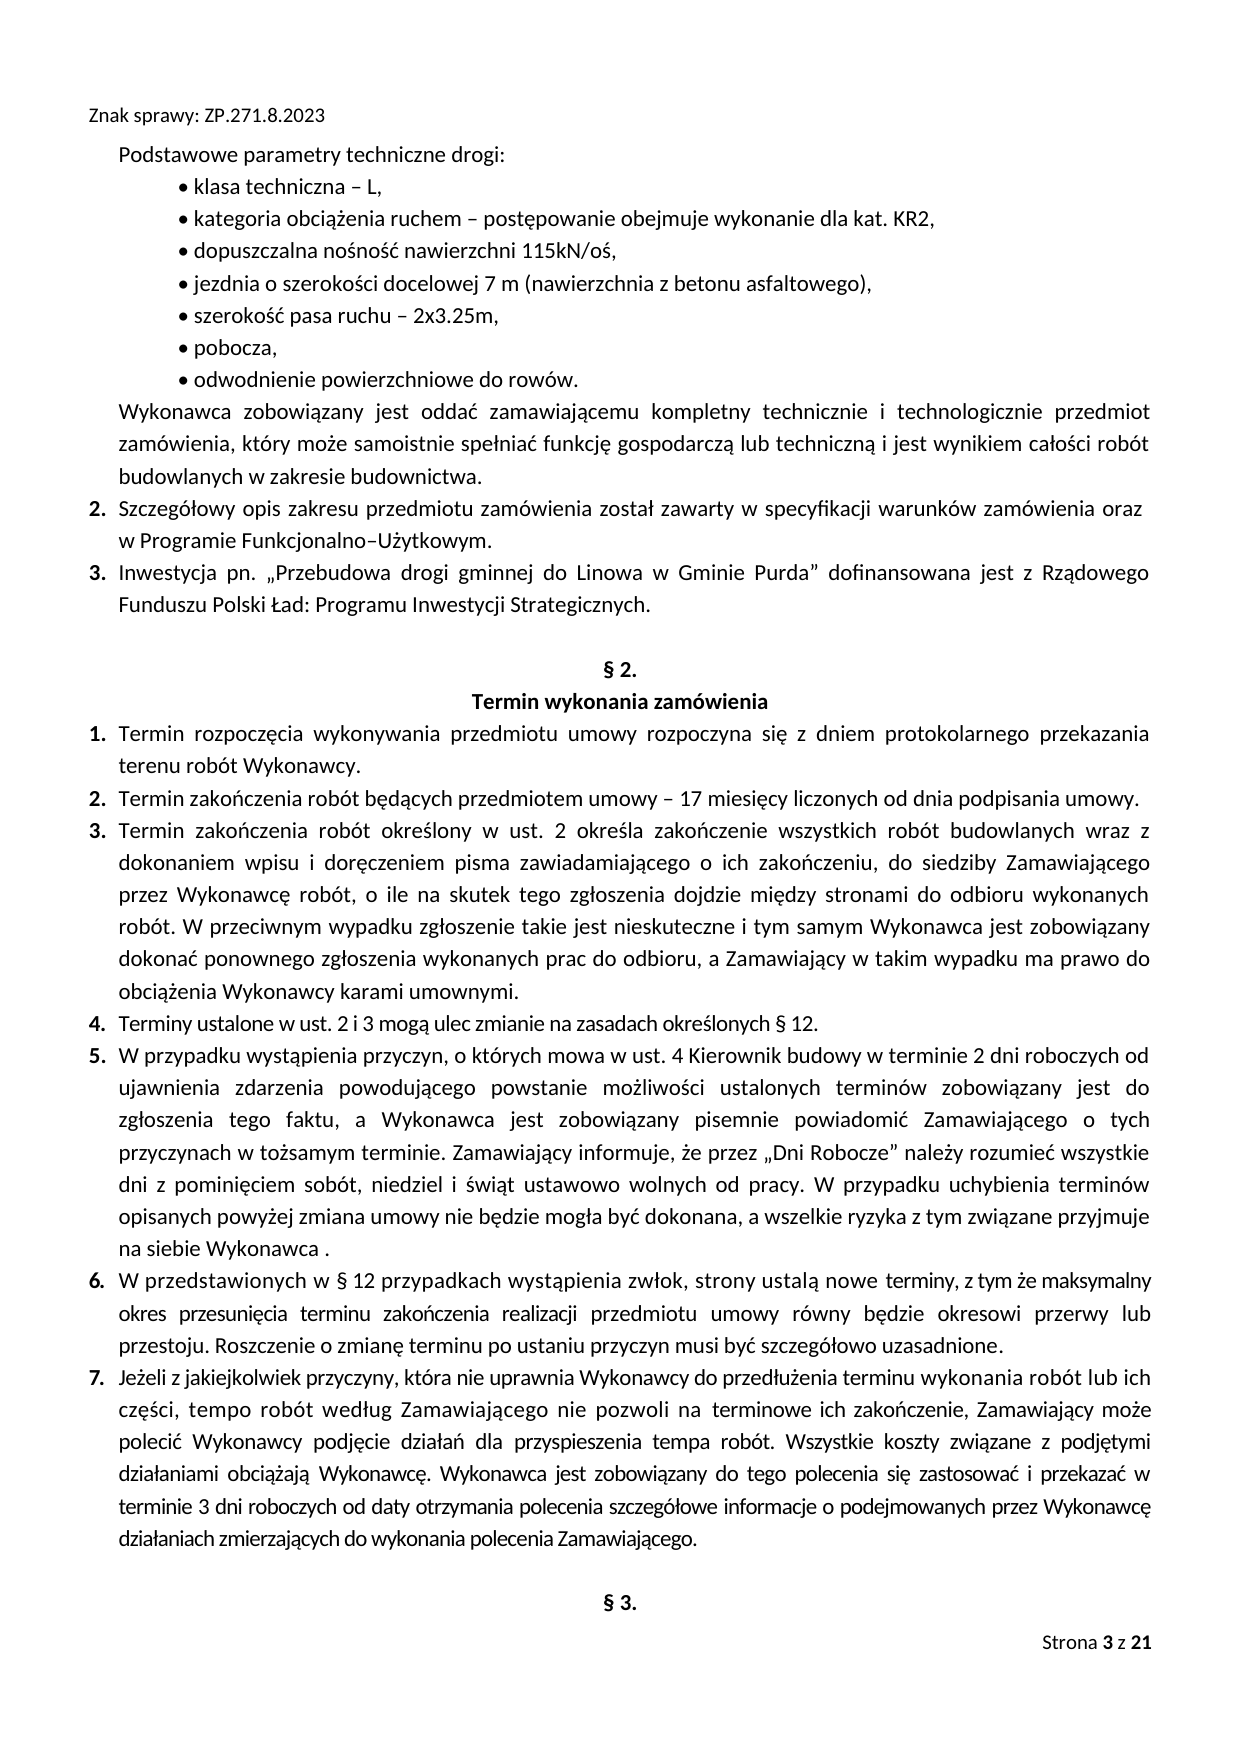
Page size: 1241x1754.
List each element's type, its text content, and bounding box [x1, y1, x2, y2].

list • klasa techniczna – L, [177, 172, 1152, 200]
list • jezdnia o szerokości docelowej 7 m (nawierzchnia z betonu asfaltowego), [177, 269, 1152, 297]
list Jeżeli z jakiejkolwiek przyczyny, która nie uprawnia Wykonawcy do przedłużenia terminu wykonania robót lub ich części, tempo robót według Zamawiającego nie pozwoli na terminowe ich zakończenie, Zamawiający może polecić Wykonawcy podjęcie działań dla przyspieszenia tempa robót. Wszystkie koszty związane z podjętymi działaniami obciążają Wykonawcę. Wykonawca jest zobowiązany do tego polecenia się zastosować i przekazać w terminie 3 dni roboczych od daty otrzymania polecenia szczegółowe informacje o podejmowanych przez Wykonawcę działaniach zmierzających do wykonania polecenia Zamawiającego. [89, 1363, 1152, 1552]
list W przedstawionych w § 12 przypadkach wystąpienia zwłok, strony ustalą nowe terminy, z tym że maksymalny okres przesunięcia terminu zakończenia realizacji przedmiotu umowy równy będzie okresowi przerwy lub przestoju. Roszczenie o zmianę terminu po ustaniu przyczyn musi być szczegółowo uzasadnione. [89, 1266, 1152, 1359]
text § 3. [89, 1588, 1152, 1616]
list Inwestycja pn. „Przebudowa drogi gminnej do Linowa w Gminie Purda” dofinansowana jest z Rządowego Funduszu Polski Ład: Programu Inwestycji Strategicznych. [89, 558, 1152, 618]
list Szczegółowy opis zakresu przedmiotu zamówienia został zawarty w specyfikacji warunków zamówienia oraz w Programie Funkcjonalno–Użytkowym. [89, 494, 1152, 554]
list • odwodnienie powierzchniowe do rowów. [177, 365, 1152, 393]
list • dopuszczalna nośność nawierzchni 115kN/oś, [177, 236, 1152, 264]
text § 2. [89, 655, 1152, 683]
list Termin rozpoczęcia wykonywania przedmiotu umowy rozpoczyna się z dniem protokolarnego przekazania terenu robót Wykonawcy. [89, 719, 1152, 779]
list • kategoria obciążenia ruchem – postępowanie obejmuje wykonanie dla kat. KR2, [177, 204, 1152, 232]
list Podstawowe parametry techniczne drogi: [118, 140, 1152, 168]
list W przypadku wystąpienia przyczyn, o których mowa w ust. 4 Kierownik budowy w terminie 2 dni roboczych od ujawnienia zdarzenia powodującego powstanie możliwości ustalonych terminów zobowiązany jest do zgłoszenia tego faktu, a Wykonawca jest zobowiązany pisemnie powiadomić Zamawiającego o tych przyczynach w tożsamym terminie. Zamawiający informuje, że przez „Dni Robocze” należy rozumieć wszystkie dni z pominięciem sobót, niedziel i świąt ustawowo wolnych od pracy. W przypadku uchybienia terminów opisanych powyżej zmiana umowy nie będzie mogła być dokonana, a wszelkie ryzyka z tym związane przyjmuje na siebie Wykonawca . [89, 1041, 1152, 1262]
list Termin zakończenia robót będących przedmiotem umowy – 17 miesięcy liczonych od dnia podpisania umowy. [89, 784, 1152, 812]
list Terminy ustalone w ust. 2 i 3 mogą ulec zmianie na zasadach określonych § 12. [89, 1009, 1152, 1037]
text Termin wykonania zamówienia [89, 687, 1152, 715]
list Wykonawca zobowiązany jest oddać zamawiającemu kompletny technicznie i technologicznie przedmiot zamówienia, który może samoistnie spełniać funkcję gospodarczą lub techniczną i jest wynikiem całości robót budowlanych w zakresie budownictwa. [118, 397, 1152, 490]
list • pobocza, [177, 333, 1152, 361]
list • szerokość pasa ruchu – 2x3.25m, [177, 301, 1152, 329]
list Termin zakończenia robót określony w ust. 2 określa zakończenie wszystkich robót budowlanych wraz z dokonaniem wpisu i doręczeniem pisma zawiadamiającego o ich zakończeniu, do siedziby Zamawiającego przez Wykonawcę robót, o ile na skutek tego zgłoszenia dojdzie między stronami do odbioru wykonanych robót. W przeciwnym wypadku zgłoszenie takie jest nieskuteczne i tym samym Wykonawca jest zobowiązany dokonać ponownego zgłoszenia wykonanych prac do odbioru, a Zamawiający w takim wypadku ma prawo do obciążenia Wykonawcy karami umownymi. [89, 816, 1152, 1005]
